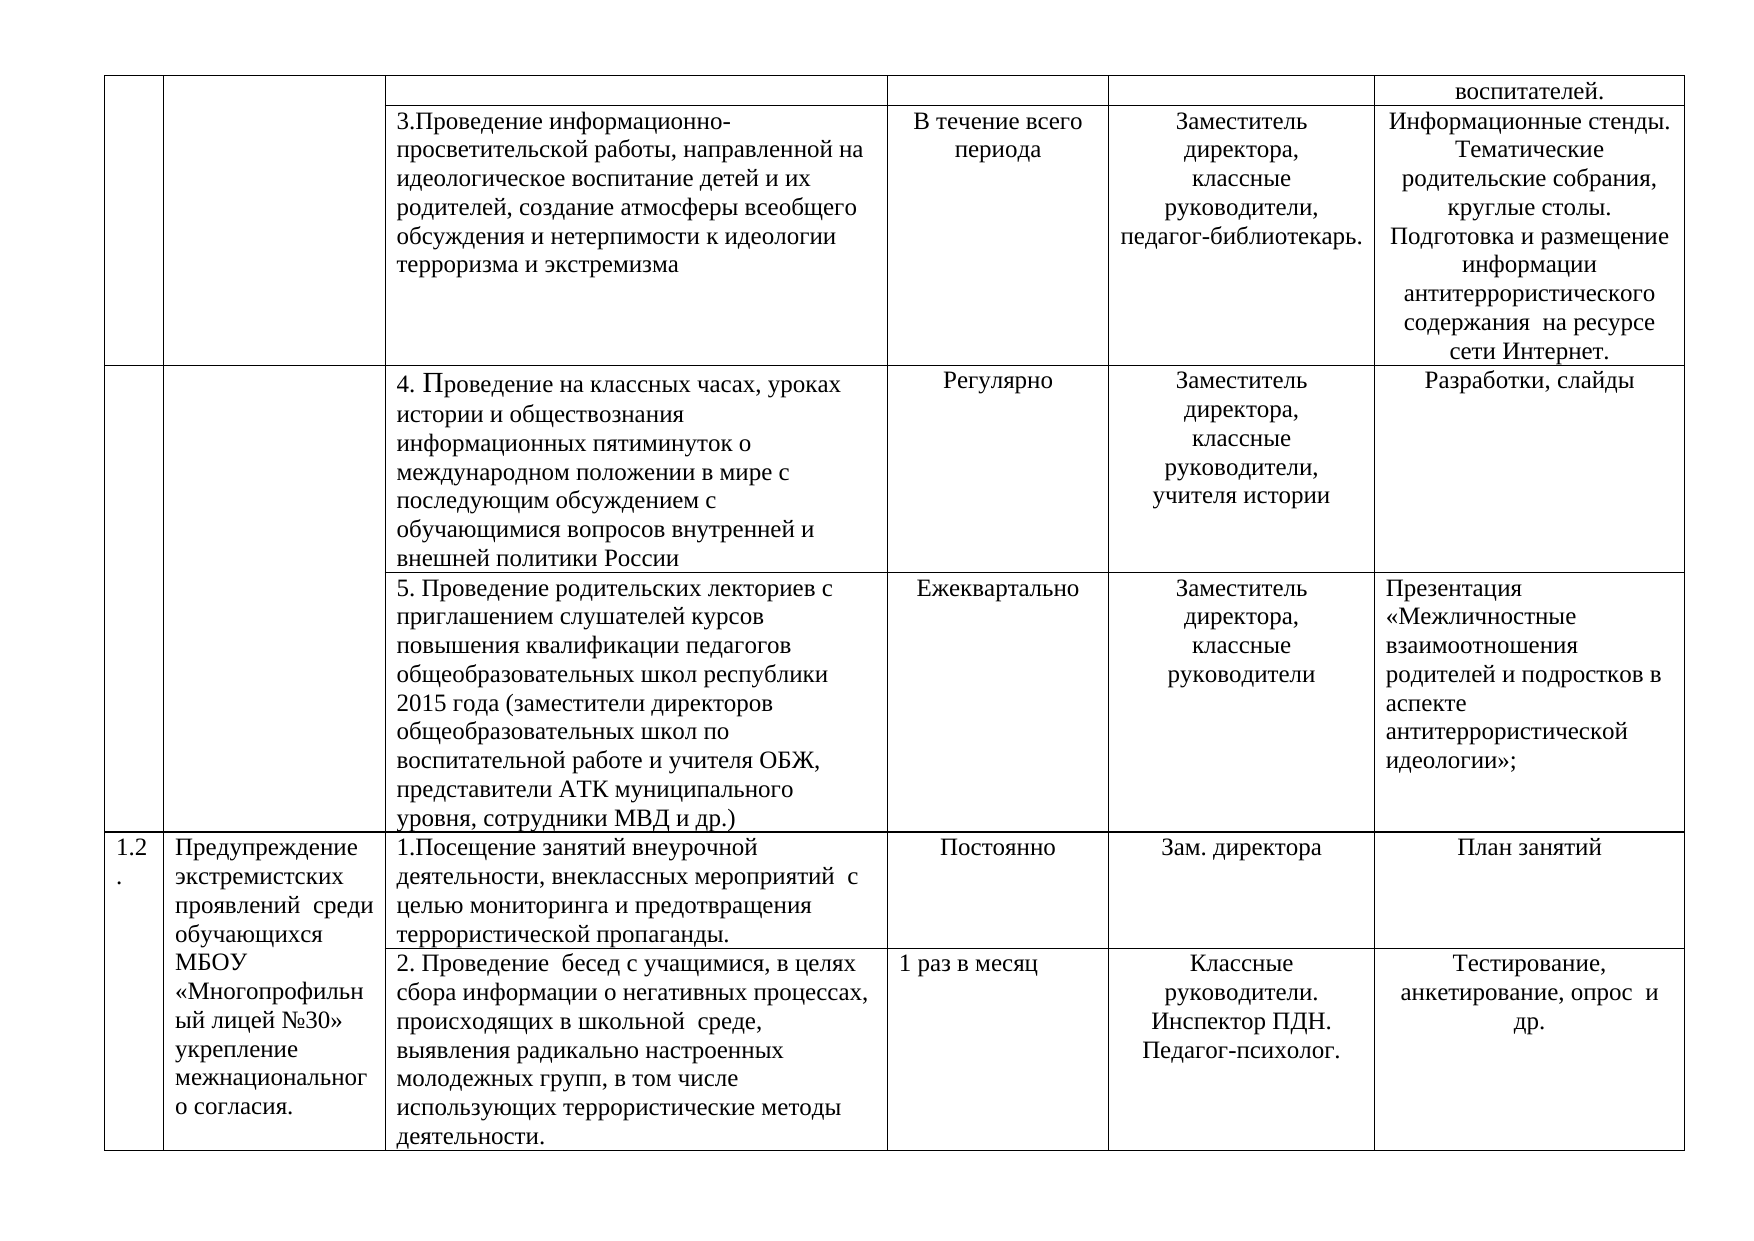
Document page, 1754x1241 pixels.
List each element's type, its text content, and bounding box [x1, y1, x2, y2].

table_cell Постоянно [888, 833, 1108, 947]
table_cell 4. Проведение на классных часах, уроках истории и обществознания информационных пятиминуток о международном положении в мире с последующим обсуждением с обучающимися вопросов внутренней и внешней политики России [386, 366, 887, 572]
table_cell [164, 366, 385, 831]
table_cell Ежеквартально [888, 573, 1108, 831]
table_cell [386, 76, 887, 105]
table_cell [1109, 76, 1374, 105]
table_cell [105, 366, 163, 831]
table_cell 5. Проведение родительских лекториев с приглашением слушателей курсов повышения квалификации педагогов общеобразовательных школ республики 2015 года (заместители директоров общеобразовательных школ по воспитательной работе и учителя ОБЖ, представители АТК муниципального уровня, сотрудники МВД и др.) [386, 573, 887, 831]
table_cell Информационные стенды. Тематические родительские собрания, круглые столы. Подготовка и размещение информации антитеррористического содержания на ресурсе сети Интернет. [1375, 106, 1684, 364]
table_cell Разработки, слайды [1375, 366, 1684, 572]
table_cell 1.2. [105, 833, 163, 1150]
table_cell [1109, 949, 1374, 1150]
table_cell План занятий [1375, 833, 1684, 947]
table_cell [888, 76, 1108, 105]
table_cell Зам. директора [1109, 833, 1374, 947]
table_cell Заместитель директора, классные руководители, педагог-библиотекарь. [1109, 106, 1374, 364]
table_cell 3.Проведение информационно-просветительской работы, направленной на идеологическое воспитание детей и их родителей, создание атмосферы всеобщего обсуждения и нетерпимости к идеологии терроризма и экстремизма [386, 106, 887, 364]
table_cell В течение всего периода [888, 106, 1108, 364]
table_cell 1.Посещение занятий внеурочной деятельности, внеклассных мероприятий с целью мониторинга и предотвращения террористической пропаганды. [386, 833, 887, 947]
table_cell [386, 949, 887, 1150]
table_cell Предупреждение экстремистских проявлений среди обучающихся МБОУ «Многопрофильный лицей №30» укрепление межнационального согласия. [164, 833, 385, 1150]
table_cell Заместитель директора, классные руководители, учителя истории [1109, 366, 1374, 572]
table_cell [1375, 76, 1684, 105]
table_cell Заместитель директора, классные руководители [1109, 573, 1374, 831]
table_cell 1 раз в месяц [888, 949, 1108, 1150]
table_cell Регулярно [888, 366, 1108, 572]
table_cell Презентация «Межличностные взаимоотношения родителей и подростков в аспекте антитеррористической идеологии»; [1375, 573, 1684, 831]
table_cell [1375, 949, 1684, 1150]
